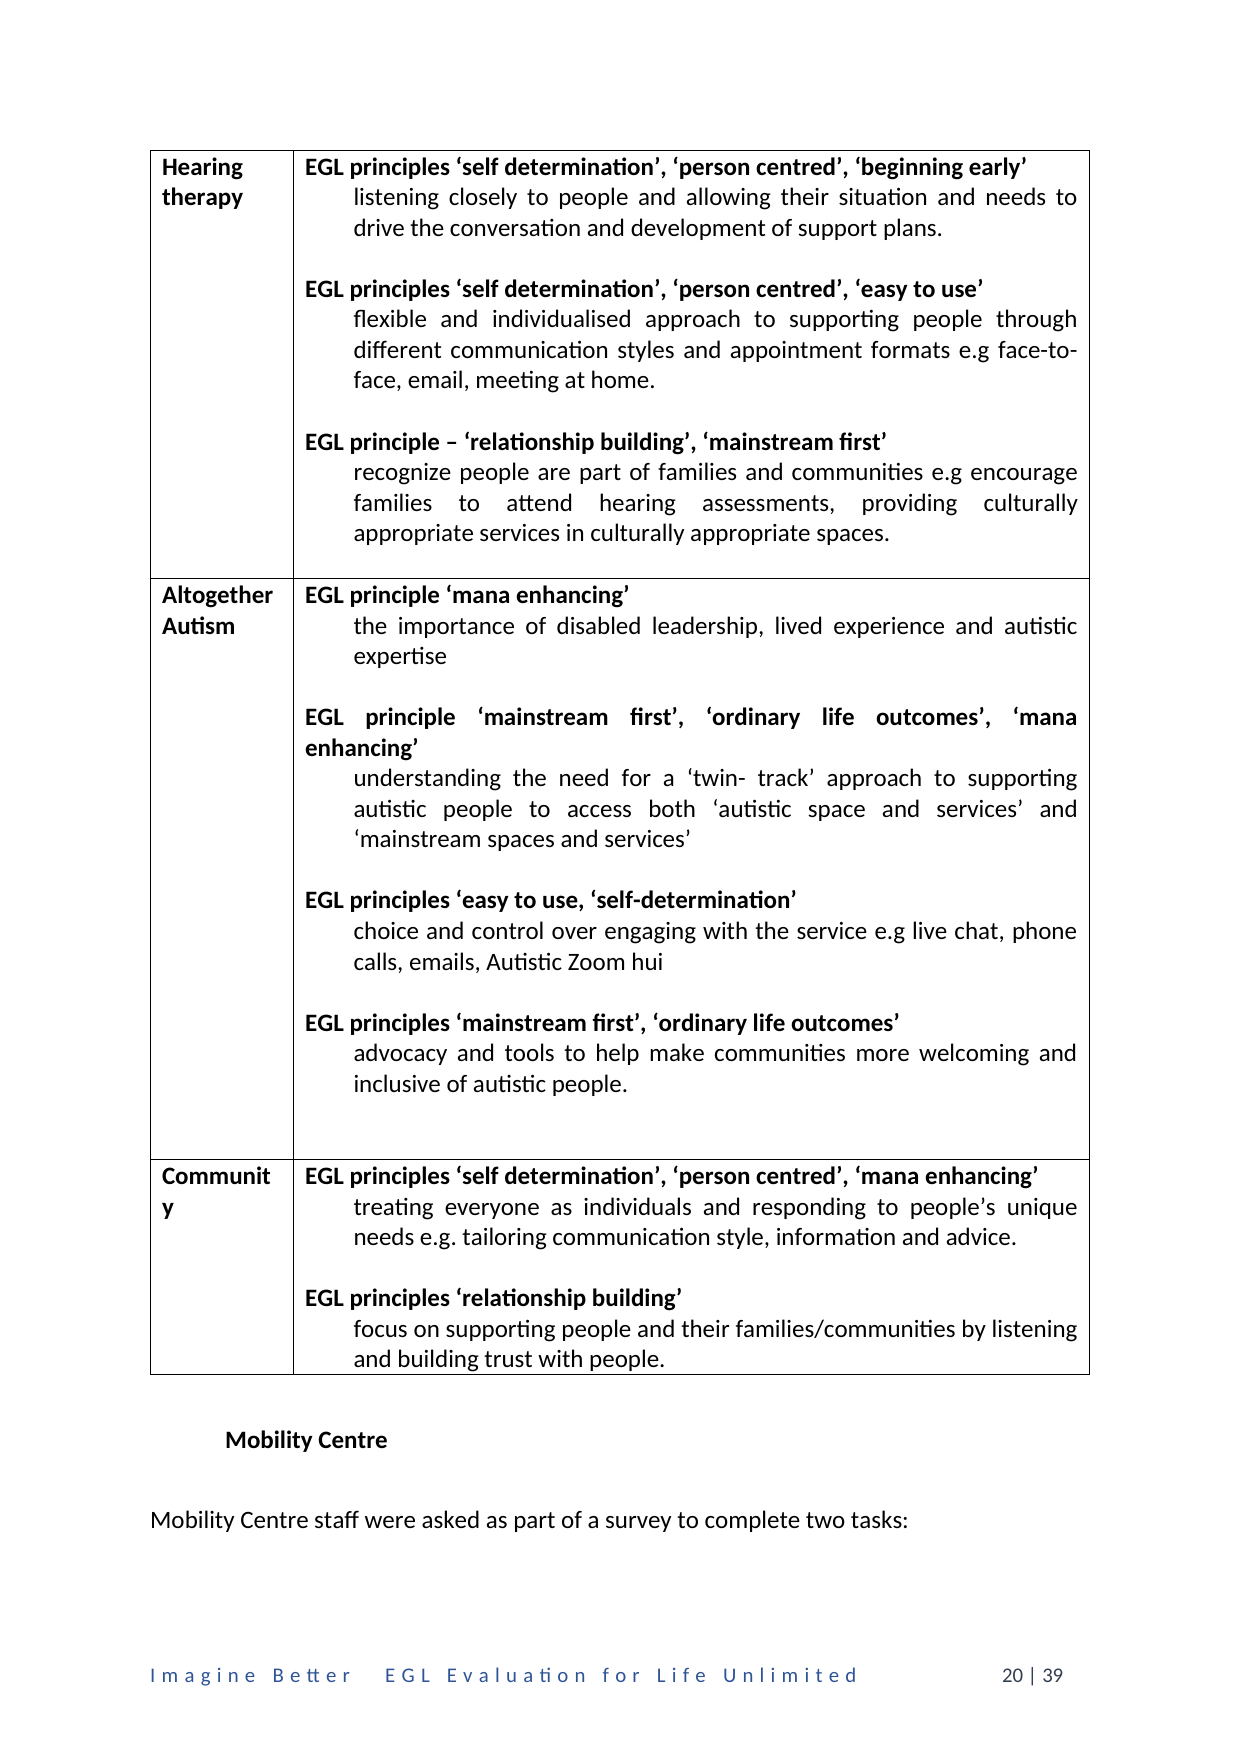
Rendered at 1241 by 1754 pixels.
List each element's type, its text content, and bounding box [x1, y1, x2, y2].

subtitle Mobility Centre [150, 1424, 1090, 1455]
table_header Hearing therapy [151, 151, 293, 578]
table_cell EGL principle ‘mana enhancing’ the importance of disabled leadership, lived experience and autistic expertise EGL principle ‘mainstream first’, ‘ordinary life outcomes’, ‘mana enhancing’ understanding the need for a ‘twin- track’ approach to supporting autistic people to access both ‘autistic space and services’ and ‘mainstream spaces and services’ EGL principles ‘easy to use, ‘self-determination’ choice and control over engaging with the service e.g live chat, phone calls, emails, Autistic Zoom hui EGL principles ‘mainstream first’, ‘ordinary life outcomes’ advocacy and tools to help make communities more welcoming and inclusive of autistic people. [294, 579, 1089, 1159]
table_header EGL principles ‘self determination’, ‘person centred’, ‘beginning early’ listening closely to people and allowing their situation and needs to drive the conversation and development of support plans. EGL principles ‘self determination’, ‘person centred’, ‘easy to use’ flexible and individualised approach to supporting people through different communication styles and appointment formats e.g face-to-face, email, meeting at home. EGL principle – ‘relationship building’, ‘mainstream first’ recognize people are part of families and communities e.g encourage families to attend hearing assessments, providing culturally appropriate services in culturally appropriate spaces. [294, 151, 1089, 578]
table_cell Community [151, 1160, 293, 1374]
text Mobility Centre staff were asked as part of a survey to complete two tasks: [150, 1504, 1090, 1535]
table_cell EGL principles ‘self determination’, ‘person centred’, ‘mana enhancing’ treating everyone as individuals and responding to people’s unique needs e.g. tailoring communication style, information and advice. EGL principles ‘relationship building’ focus on supporting people and their families/communities by listening and building trust with people. [294, 1160, 1089, 1374]
table_cell Altogether Autism [151, 579, 293, 1159]
